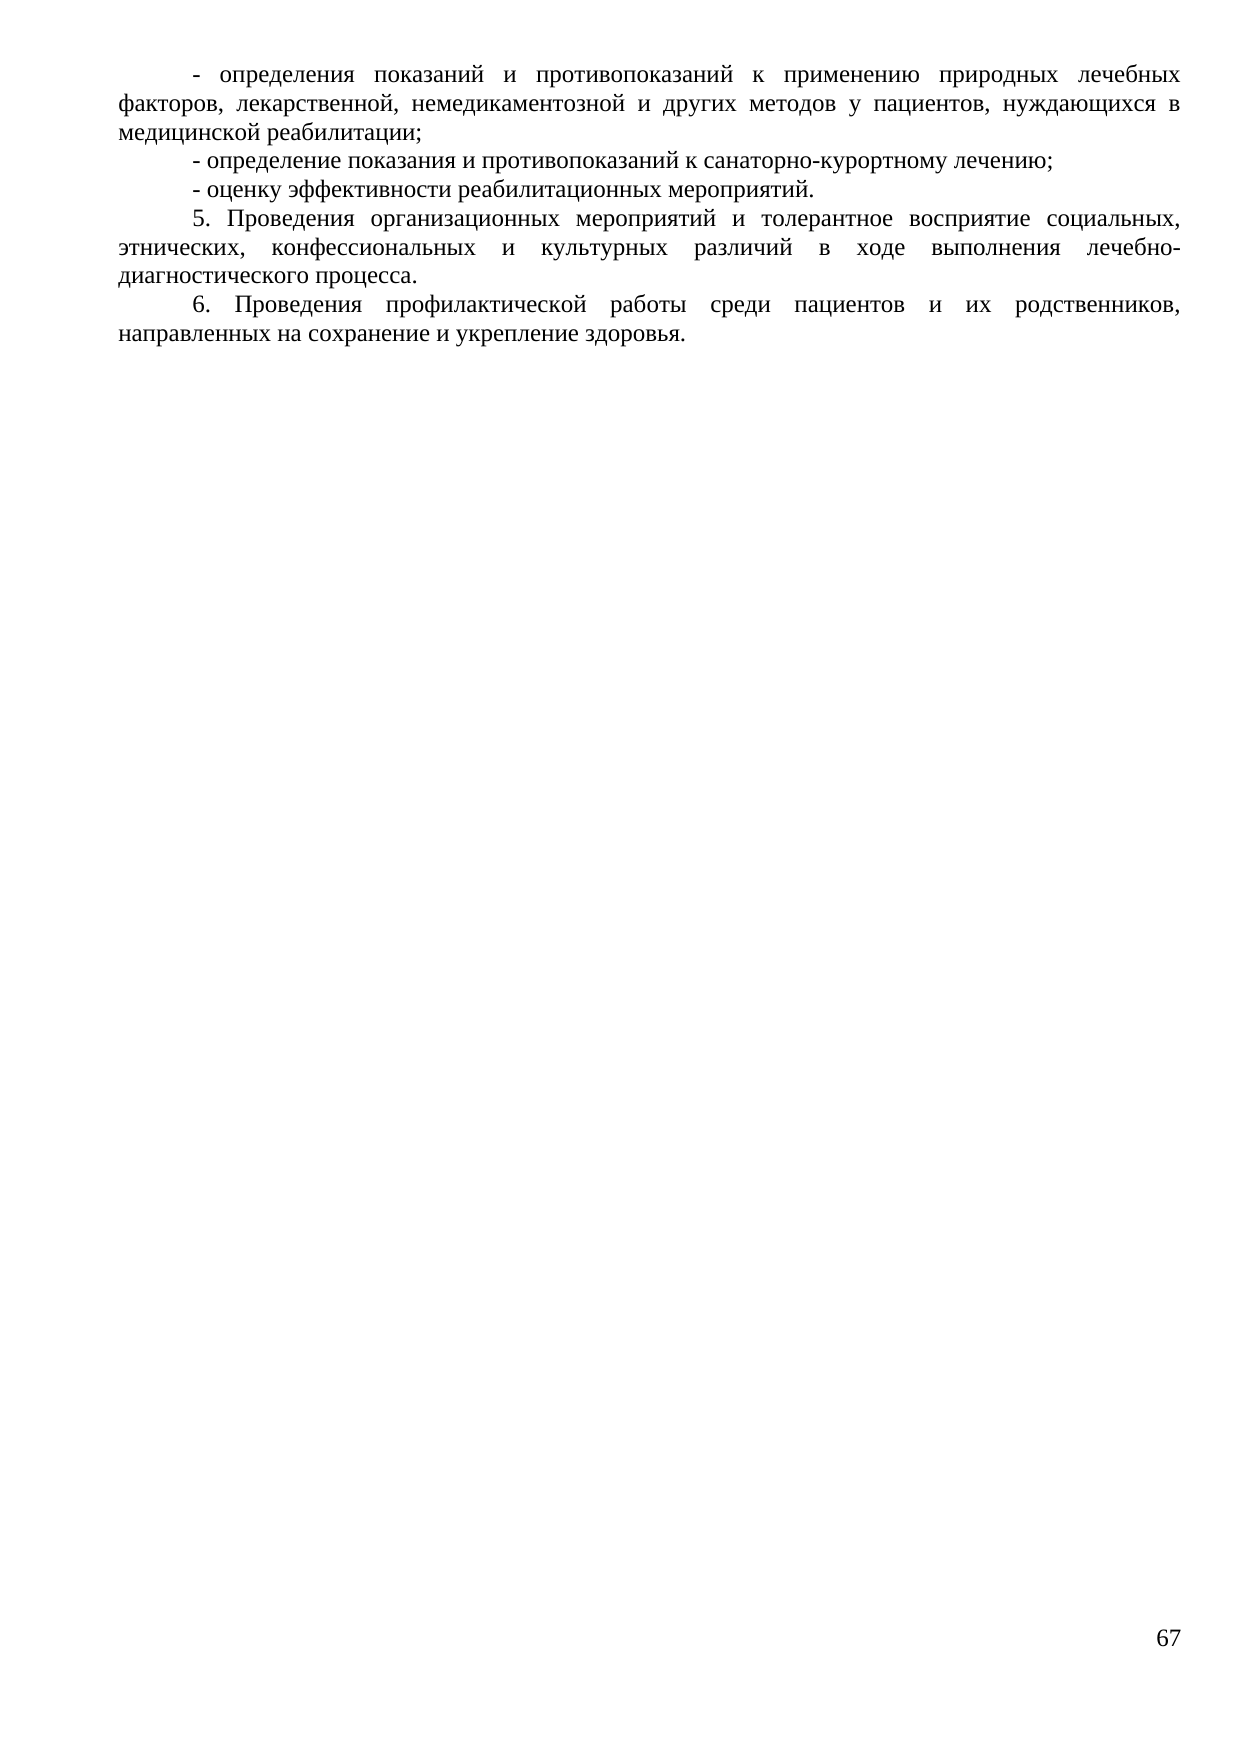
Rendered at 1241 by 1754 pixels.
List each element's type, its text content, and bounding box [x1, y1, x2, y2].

text 6. Проведения профилактической работы среди пациентов и их родственников, направленных на сохранение и укрепление здоровья. [118, 289, 1181, 347]
text 5. Проведения организационных мероприятий и толерантное восприятие социальных, этнических, конфессиональных и культурных различий в ходе выполнения лечебно-диагностического процесса. [118, 203, 1181, 289]
text - оценку эффективности реабилитационных мероприятий. [118, 174, 1181, 203]
text - определение показания и противопоказаний к санаторно-курортному лечению; [118, 145, 1181, 174]
text - определения показаний и противопоказаний к применению природных лечебных факторов, лекарственной, немедикаментозной и других методов у пациентов, нуждающихся в медицинской реабилитации; [118, 59, 1181, 145]
